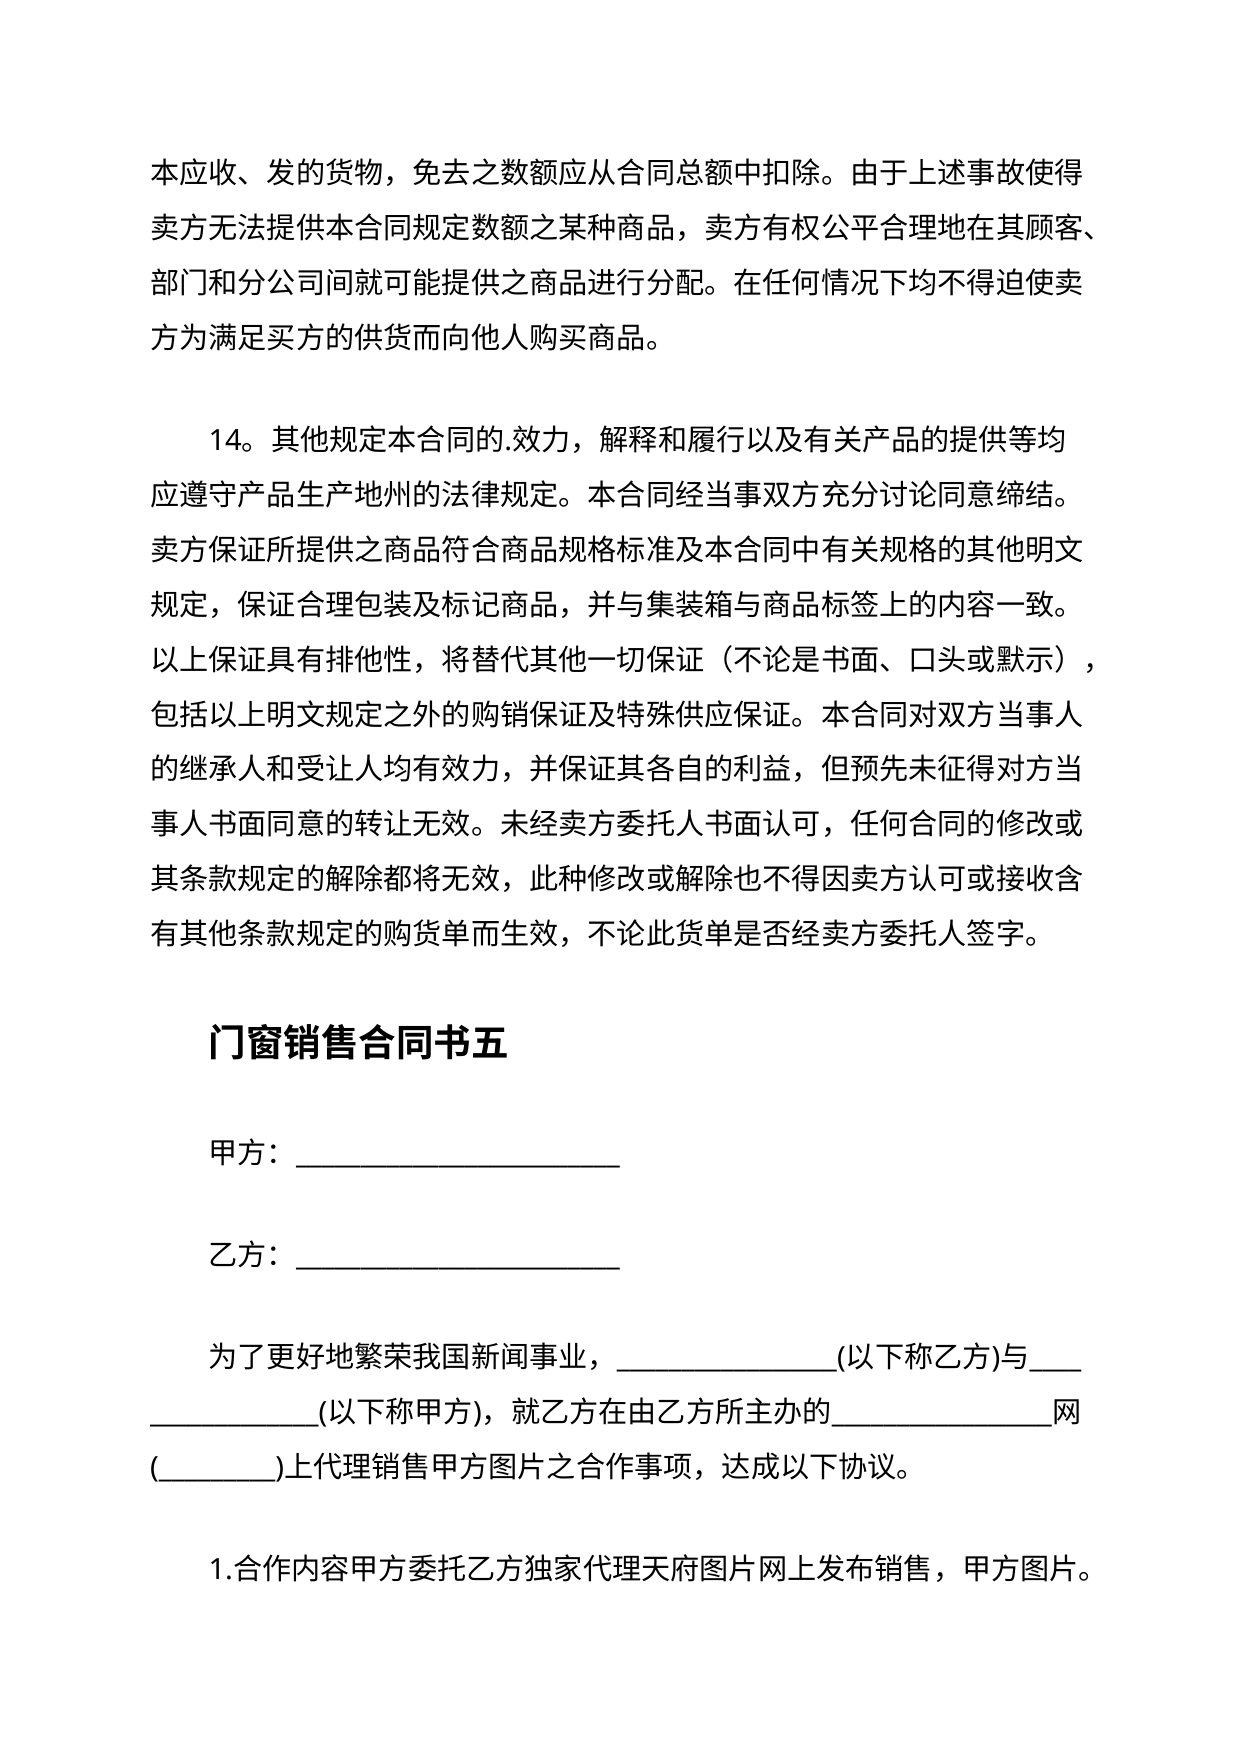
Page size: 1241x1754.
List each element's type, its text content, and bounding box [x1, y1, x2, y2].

text 门窗销售合同书五 [150, 1012, 1090, 1067]
text 为了更好地繁荣我国新闻事业，_________________(以下称乙方)与_________________(以下称甲方)，就乙方在由乙方所主办的_________________网(_________)上代理销售甲方图片之合作事项，达成以下协议。 [150, 1334, 1090, 1486]
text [150, 150, 1090, 357]
text 1.合作内容甲方委托乙方独家代理天府图片网上发布销售，甲方图片。 [150, 1546, 1090, 1588]
text 甲方：_________________________ [150, 1130, 1090, 1172]
text 14。其他规定本合同的.效力，解释和履行以及有关产品的提供等均应遵守产品生产地州的法律规定。本合同经当事双方充分讨论同意缔结。卖方保证所提供之商品符合商品规格标准及本合同中有关规格的其他明文规定，保证合理包装及标记商品，并与集装箱与商品标签上的内容一致。以上保证具有排他性，将替代其他一切保证（不论是书面、口头或默示），包括以上明文规定之外的购销保证及特殊供应保证。本合同对双方当事人的继承人和受让人均有效力，并保证其各自的利益，但预先未征得对方当事人书面同意的转让无效。未经卖方委托人书面认可，任何合同的修改或其条款规定的解除都将无效，此种修改或解除也不得因卖方认可或接收含有其他条款规定的购货单而生效，不论此货单是否经卖方委托人签字。 [150, 416, 1090, 953]
text 乙方：_________________________ [150, 1232, 1090, 1274]
